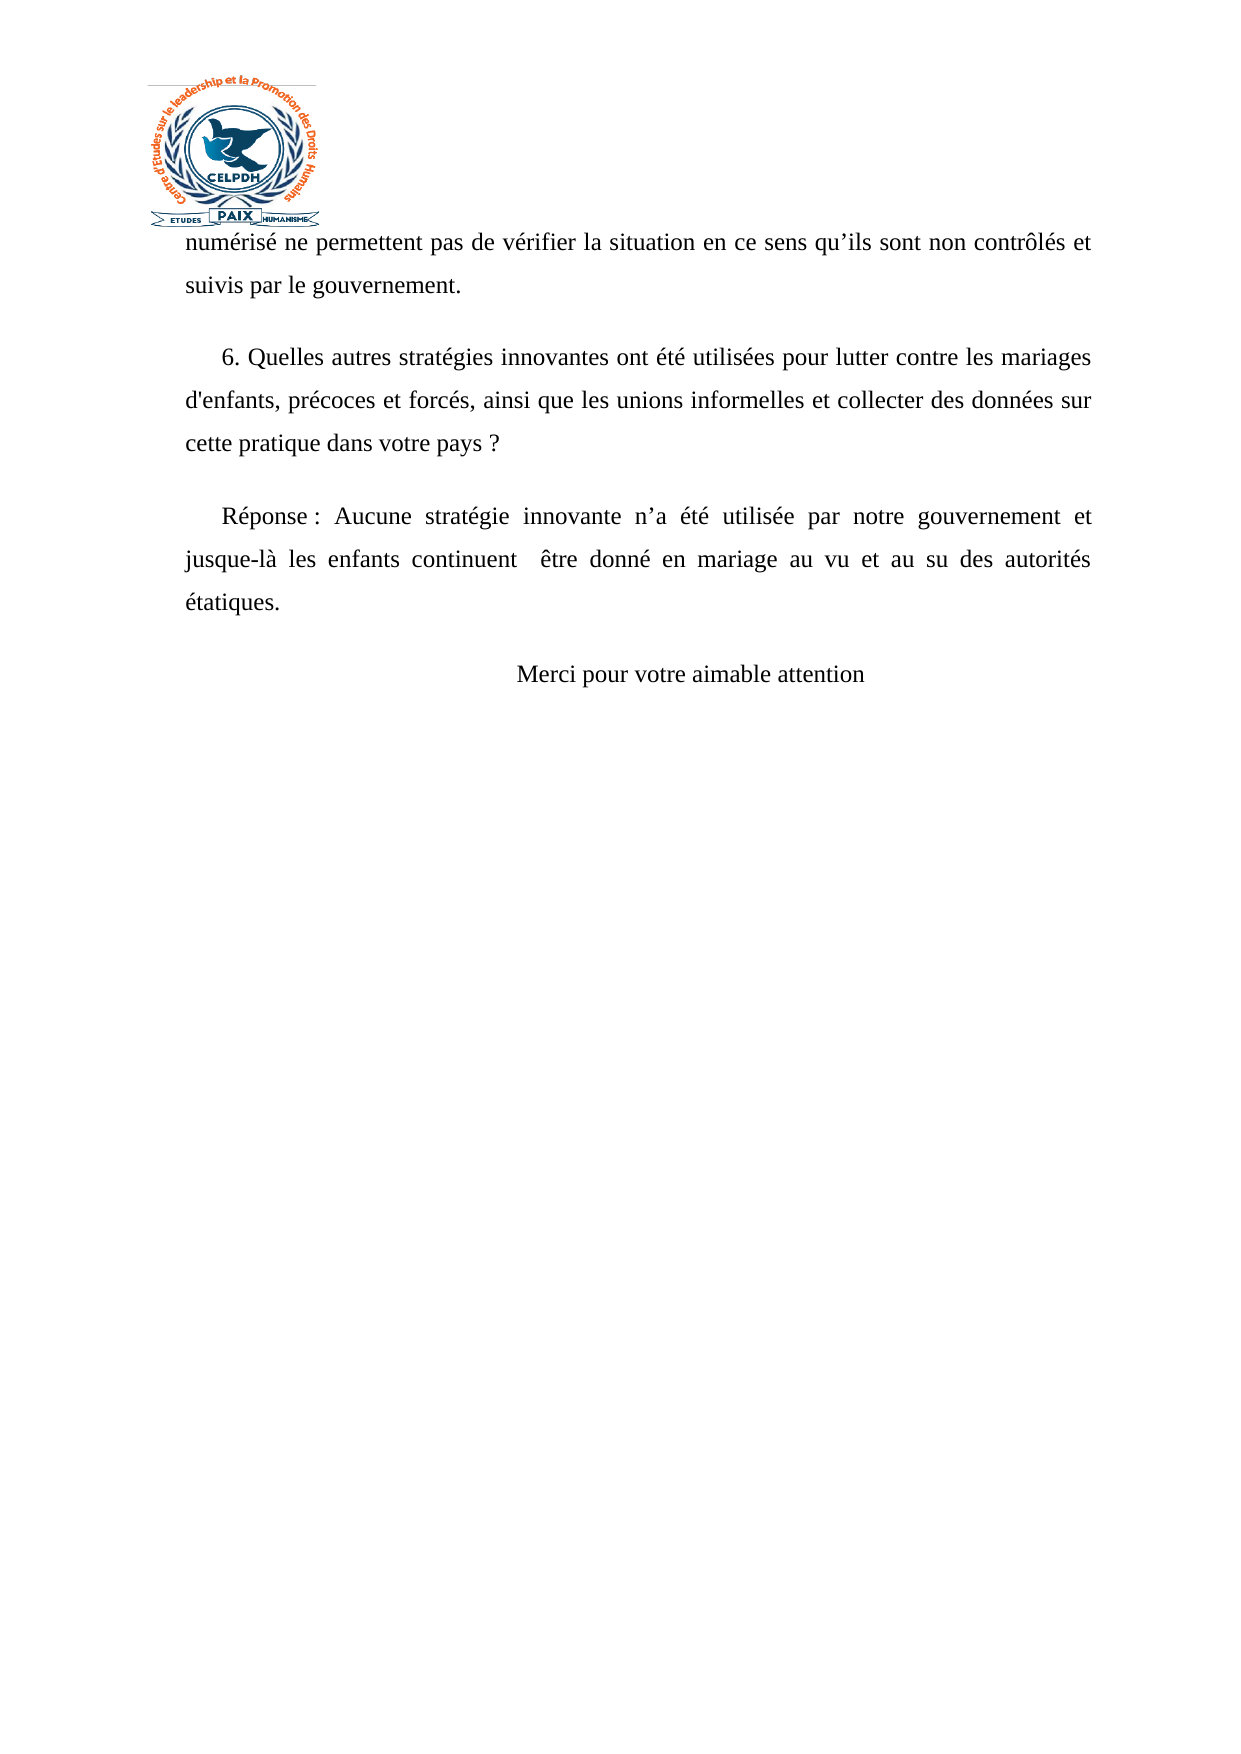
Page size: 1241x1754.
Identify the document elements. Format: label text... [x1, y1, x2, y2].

list Merci pour votre aimable attention [223, 659, 1093, 688]
text Réponse : Aucune stratégie innovante n’a été utilisée par notre gouvernement et jusque-là les enfants continuent être donné en mariage au vu et au su des autorités étatiques. [185, 501, 1093, 616]
text 6. Quelles autres stratégies innovantes ont été utilisées pour lutter contre les mariages d'enfants, précoces et forcés, ainsi que les unions informelles et collecter des données sur cette pratique dans votre pays ? [185, 342, 1093, 457]
picture [147, 73, 320, 227]
